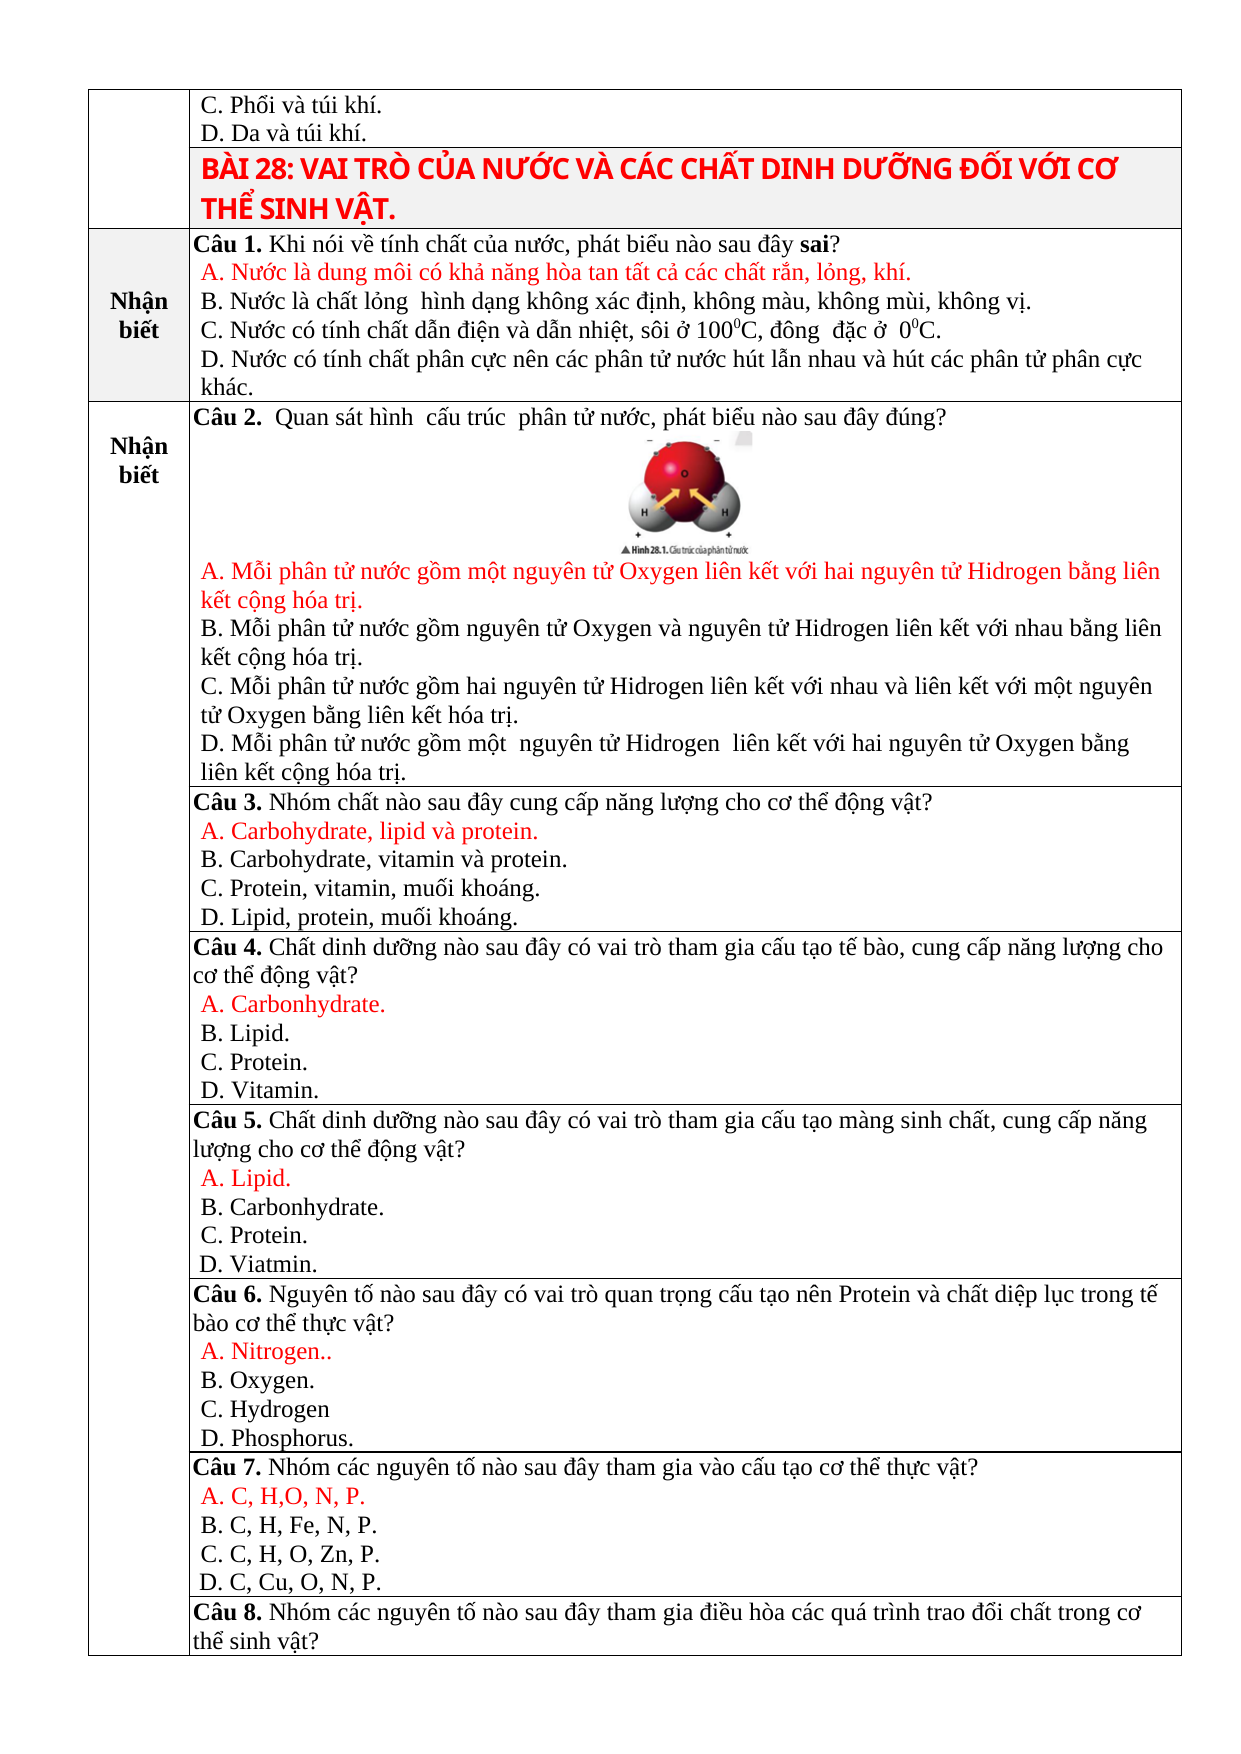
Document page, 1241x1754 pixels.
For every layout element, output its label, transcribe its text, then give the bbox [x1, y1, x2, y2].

table_cell Câu 3. Nhóm chất nào sau đây cung cấp năng lượng cho cơ thể động vật? A. Carbohydrate, lipid và protein. B. Carbohydrate, vitamin và protein. C. Protein, vitamin, muối khoáng. D. Lipid, protein, muối khoáng. [190, 787, 1181, 931]
table_cell Câu 2. Quan sát hình cấu trúc phân tử nước, phát biểu nào sau đây đúng? A. Mỗi phân tử nước gồm một nguyên tử Oxygen liên kết với hai nguyên tử Hidrogen bằng liên kết cộng hóa trị. B. Mỗi phân tử nước gồm nguyên tử Oxygen và nguyên tử Hidrogen liên kết với nhau bằng liên kết cộng hóa trị. C. Mỗi phân tử nước gồm hai nguyên tử Hidrogen liên kết với nhau và liên kết với một nguyên tử Oxygen bằng liên kết hóa trị. D. Mỗi phân tử nước gồm một nguyên tử Hidrogen liên kết với hai nguyên tử Oxygen bằng liên kết cộng hóa trị. [190, 402, 1181, 786]
table_cell BÀI 28: VAI TRÒ CỦA NƯỚC VÀ CÁC CHẤT DINH DƯỠNG ĐỐI VỚI CƠ THỂ SINH VẬT. [190, 148, 1181, 228]
table_cell Câu 4. Chất dinh dưỡng nào sau đây có vai trò tham gia cấu tạo tế bào, cung cấp năng lượng cho cơ thể động vật? A. Carbonhydrate. B. Lipid. C. Protein. D. Vitamin. [190, 932, 1181, 1104]
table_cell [190, 90, 1181, 147]
picture [618, 431, 753, 556]
table_cell Nhận biết [89, 229, 189, 401]
table_cell Câu 7. Nhóm các nguyên tố nào sau đây tham gia vào cấu tạo cơ thể thực vật? A. C, H,O, N, P. B. C, H, Fe, N, P. C. C, H, O, Zn, P. D. C, Cu, O, N, P. [190, 1453, 1181, 1596]
table_cell Câu 1. Khi nói về tính chất của nước, phát biểu nào sau đây sai? A. Nước là dung môi có khả năng hòa tan tất cả các chất rắn, lỏng, khí. B. Nước là chất lỏng hình dạng không xác định, không màu, không mùi, không vị. C. Nước có tính chất dẫn điện và dẫn nhiệt, sôi ở 1000C, đông đặc ở 00C. D. Nước có tính chất phân cực nên các phân tử nước hút lẫn nhau và hút các phân tử phân cực khác. [190, 229, 1181, 401]
table_cell Câu 6. Nguyên tố nào sau đây có vai trò quan trọng cấu tạo nên Protein và chất diệp lục trong tế bào cơ thể thực vật? A. Nitrogen.. B. Oxygen. C. Hydrogen D. Phosphorus. [190, 1279, 1181, 1451]
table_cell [190, 1597, 1181, 1655]
table_cell Câu 5. Chất dinh dưỡng nào sau đây có vai trò tham gia cấu tạo màng sinh chất, cung cấp năng lượng cho cơ thể động vật? A. Lipid. B. Carbonhydrate. C. Protein. D. Viatmin. [190, 1105, 1181, 1278]
table_cell Nhận biết [89, 402, 189, 1655]
